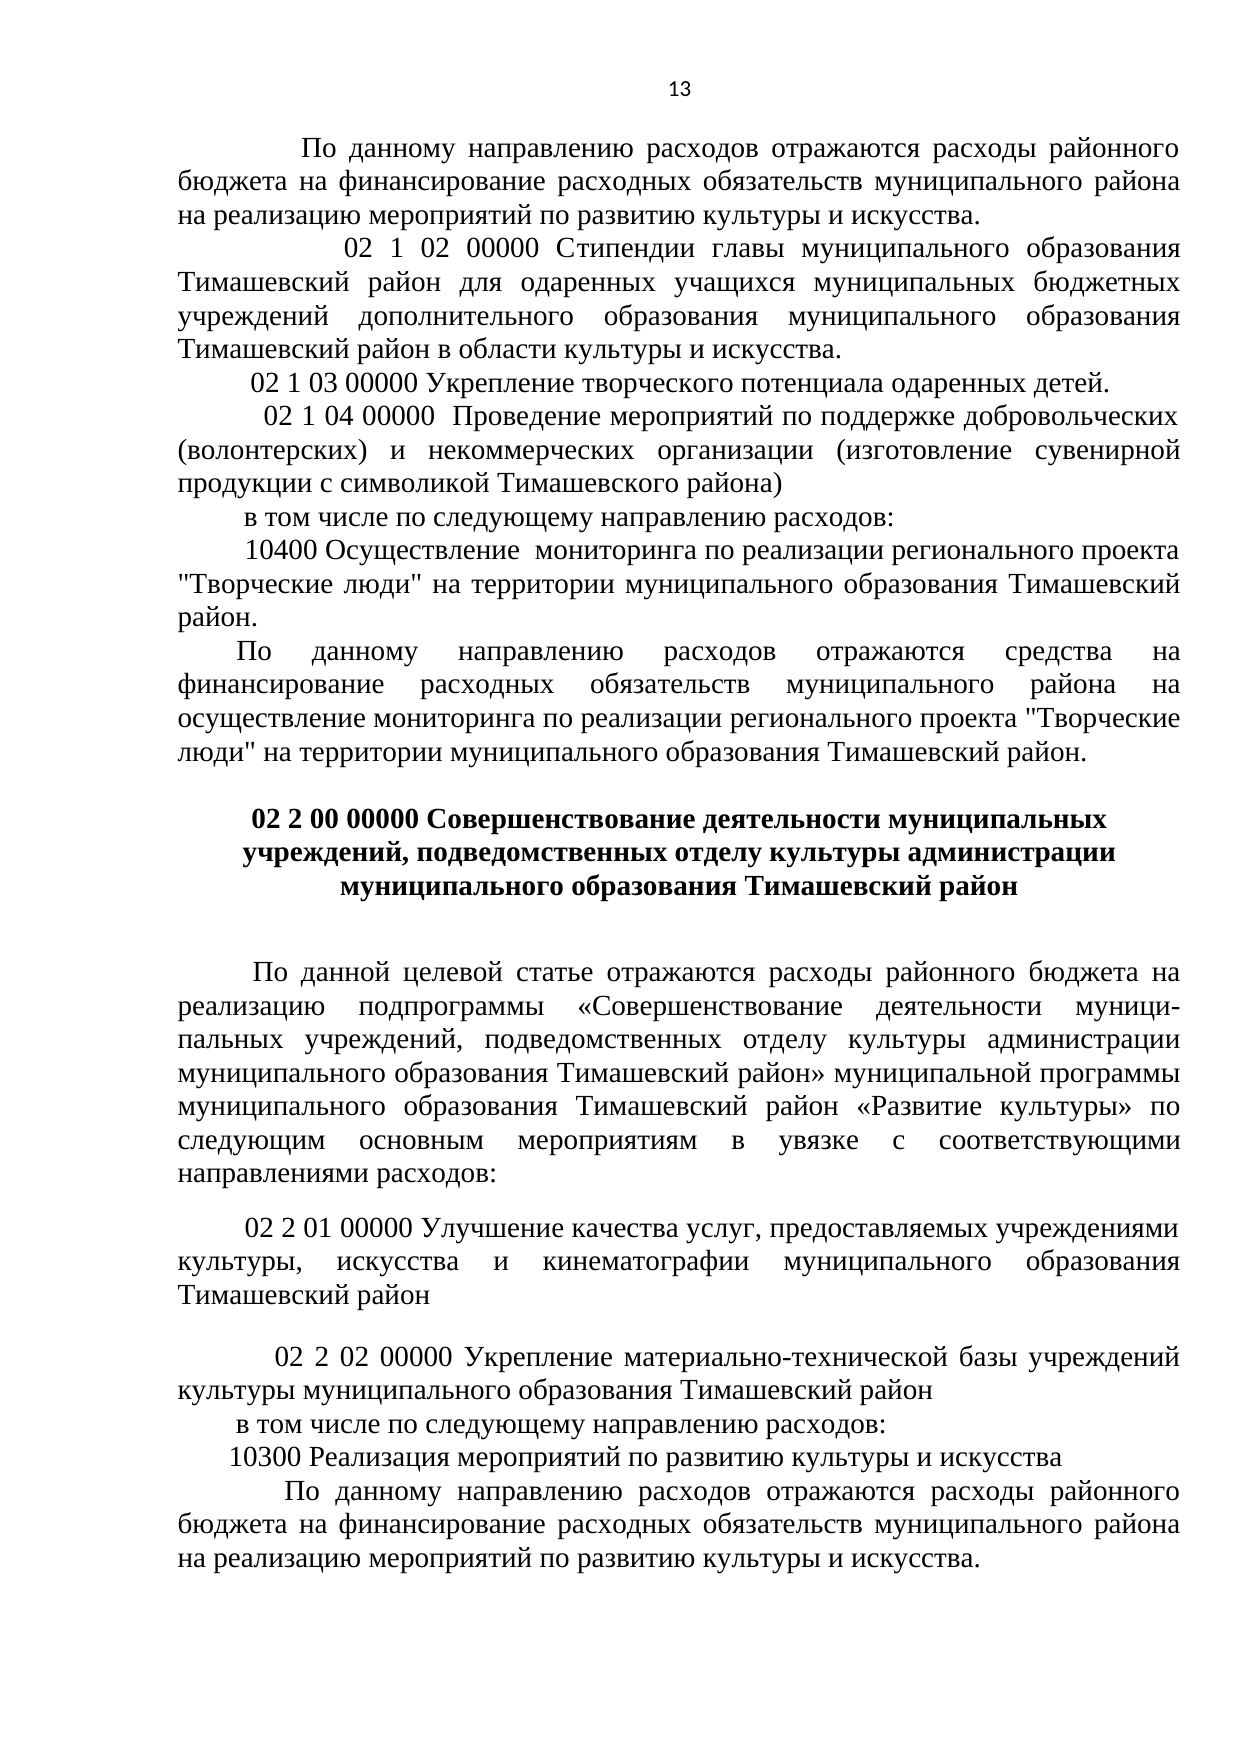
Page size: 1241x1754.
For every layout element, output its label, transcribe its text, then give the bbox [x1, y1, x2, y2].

text По данной целевой статье отражаются расходы районного бюджета на реализацию подпрограммы «Совершенствование деятельности муници-пальных учреждений, подведомственных отделу культуры администрации муниципального образования Тимашевский район» муниципальной программы муниципального образования Тимашевский район «Развитие культуры» по следующим основным мероприятиям в увязке с соответствующими направлениями расходов: [177, 954, 1181, 1189]
text По данному направлению расходов отражаются средства на финансирование расходных обязательств муниципального района на осуществление мониторинга по реализации регионального проекта "Творческие люди" на территории муниципального образования Тимашевский район. [177, 633, 1181, 767]
text 02 2 00 00000 Совершенствование деятельности муниципальных учреждений, подведомственных отделу культуры администрации муниципального образования Тимашевский район [177, 801, 1181, 901]
text 10400 Осуществление мониторинга по реализации регионального проекта "Творческие люди" на территории муниципального образования Тимашевский район. [177, 532, 1181, 633]
text 02 2 01 00000 Улучшение качества услуг, предоставляемых учреждениями культуры, искусства и кинематографии муниципального образования Тимашевский район [177, 1210, 1181, 1311]
text 10300 Реализация мероприятий по развитию культуры и искусства [177, 1439, 1181, 1473]
text в том числе по следующему направлению расходов: [177, 1406, 1181, 1439]
text 02 1 03 00000 Укрепление творческого потенциала одаренных детей. [177, 365, 1181, 398]
text По данному направлению расходов отражаются расходы районного бюджета на финансирование расходных обязательств муниципального района на реализацию мероприятий по развитию культуры и искусства. [177, 130, 1181, 231]
text 02 1 04 00000 Проведение мероприятий по поддержке добровольческих (волонтерских) и некоммерческих организации (изготовление сувенирной продукции с символикой Тимашевского района) [177, 398, 1181, 499]
text По данному направлению расходов отражаются расходы районного бюджета на финансирование расходных обязательств муниципального района на реализацию мероприятий по развитию культуры и искусства. [177, 1473, 1181, 1573]
text в том числе по следующему направлению расходов: [177, 499, 1181, 532]
text 02 2 02 00000 Укрепление материально-технической базы учреждений культуры муниципального образования Тимашевский район [177, 1339, 1181, 1406]
text 02 1 02 00000 Стипендии главы муниципального образования Тимашевский район для одаренных учащихся муниципальных бюджетных учреждений дополнительного образования муниципального образования Тимашевский район в области культуры и искусства. [177, 231, 1181, 365]
